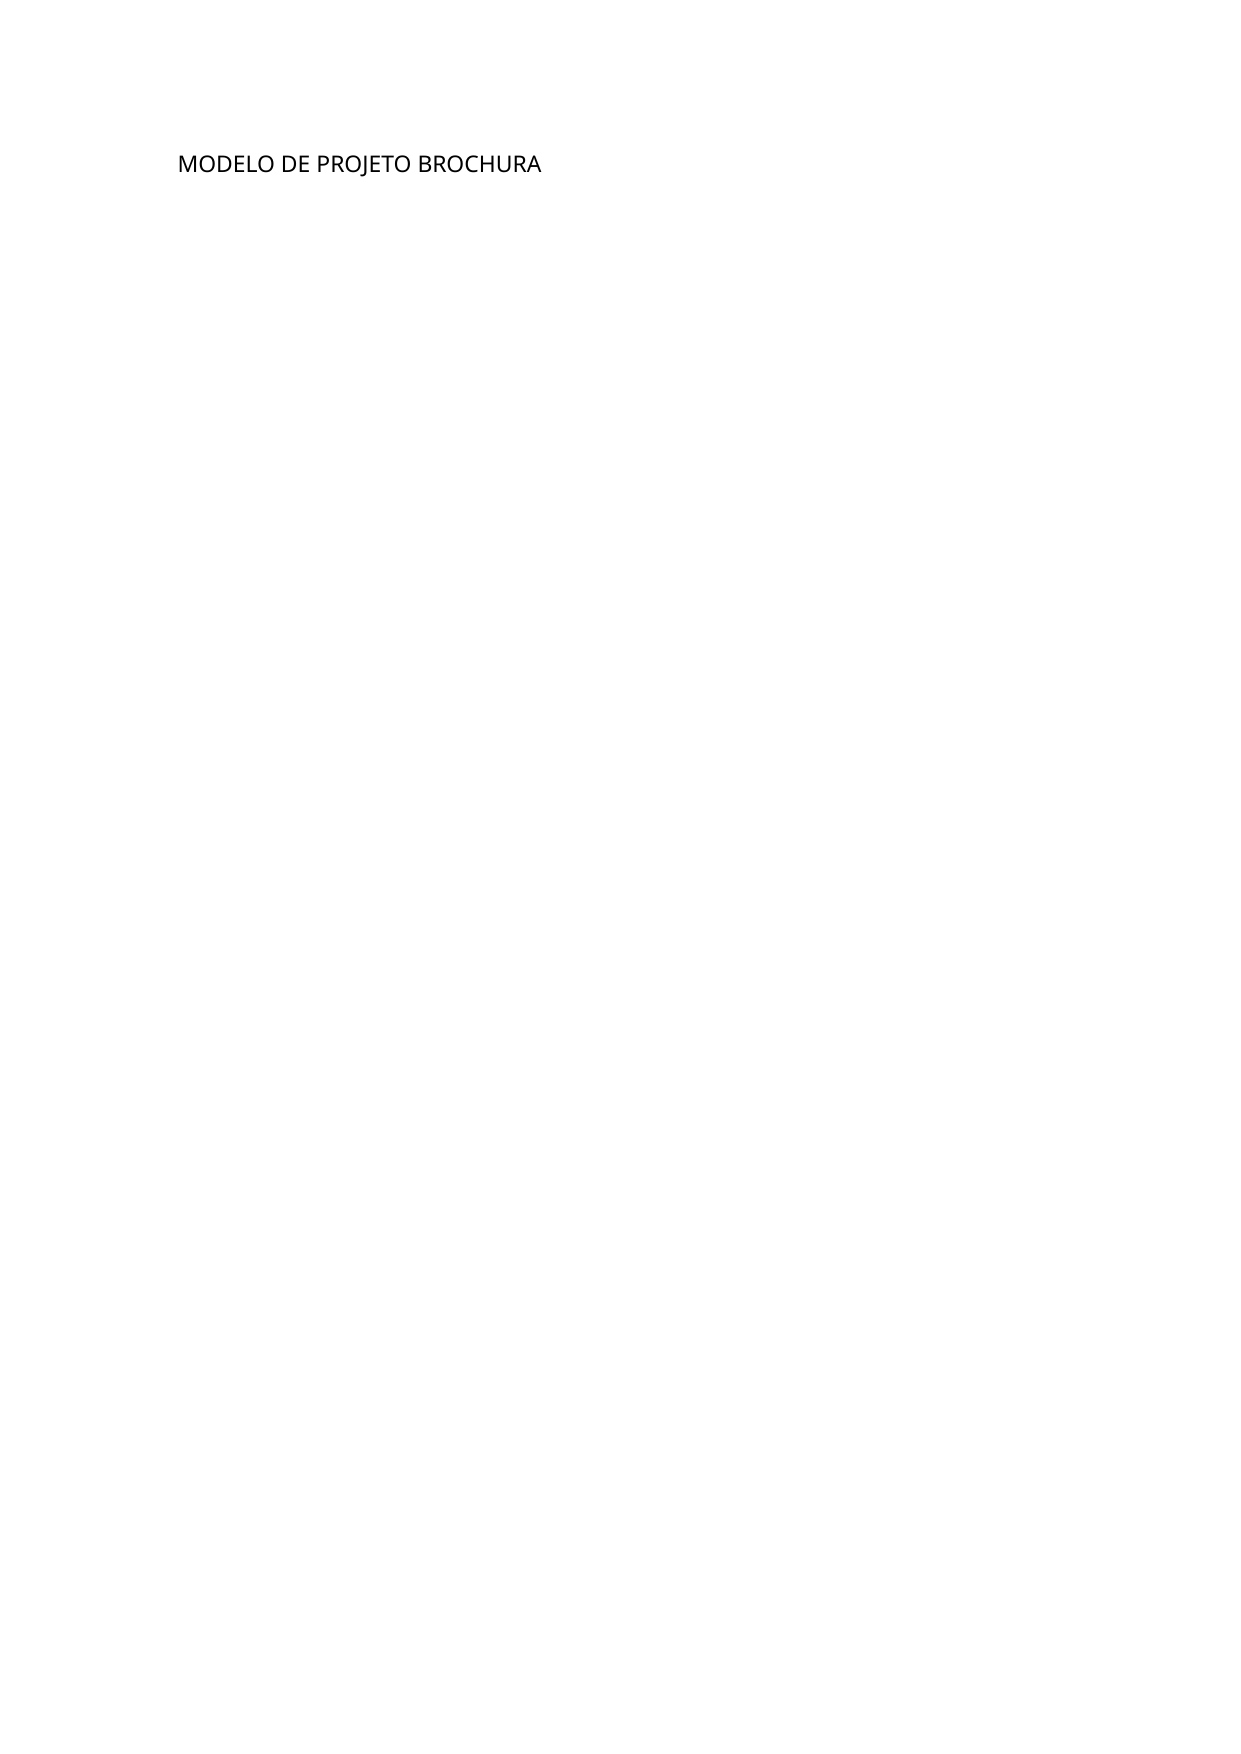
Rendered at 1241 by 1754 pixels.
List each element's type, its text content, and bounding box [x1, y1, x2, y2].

text MODELO DE PROJETO BROCHURA [177, 148, 1063, 179]
